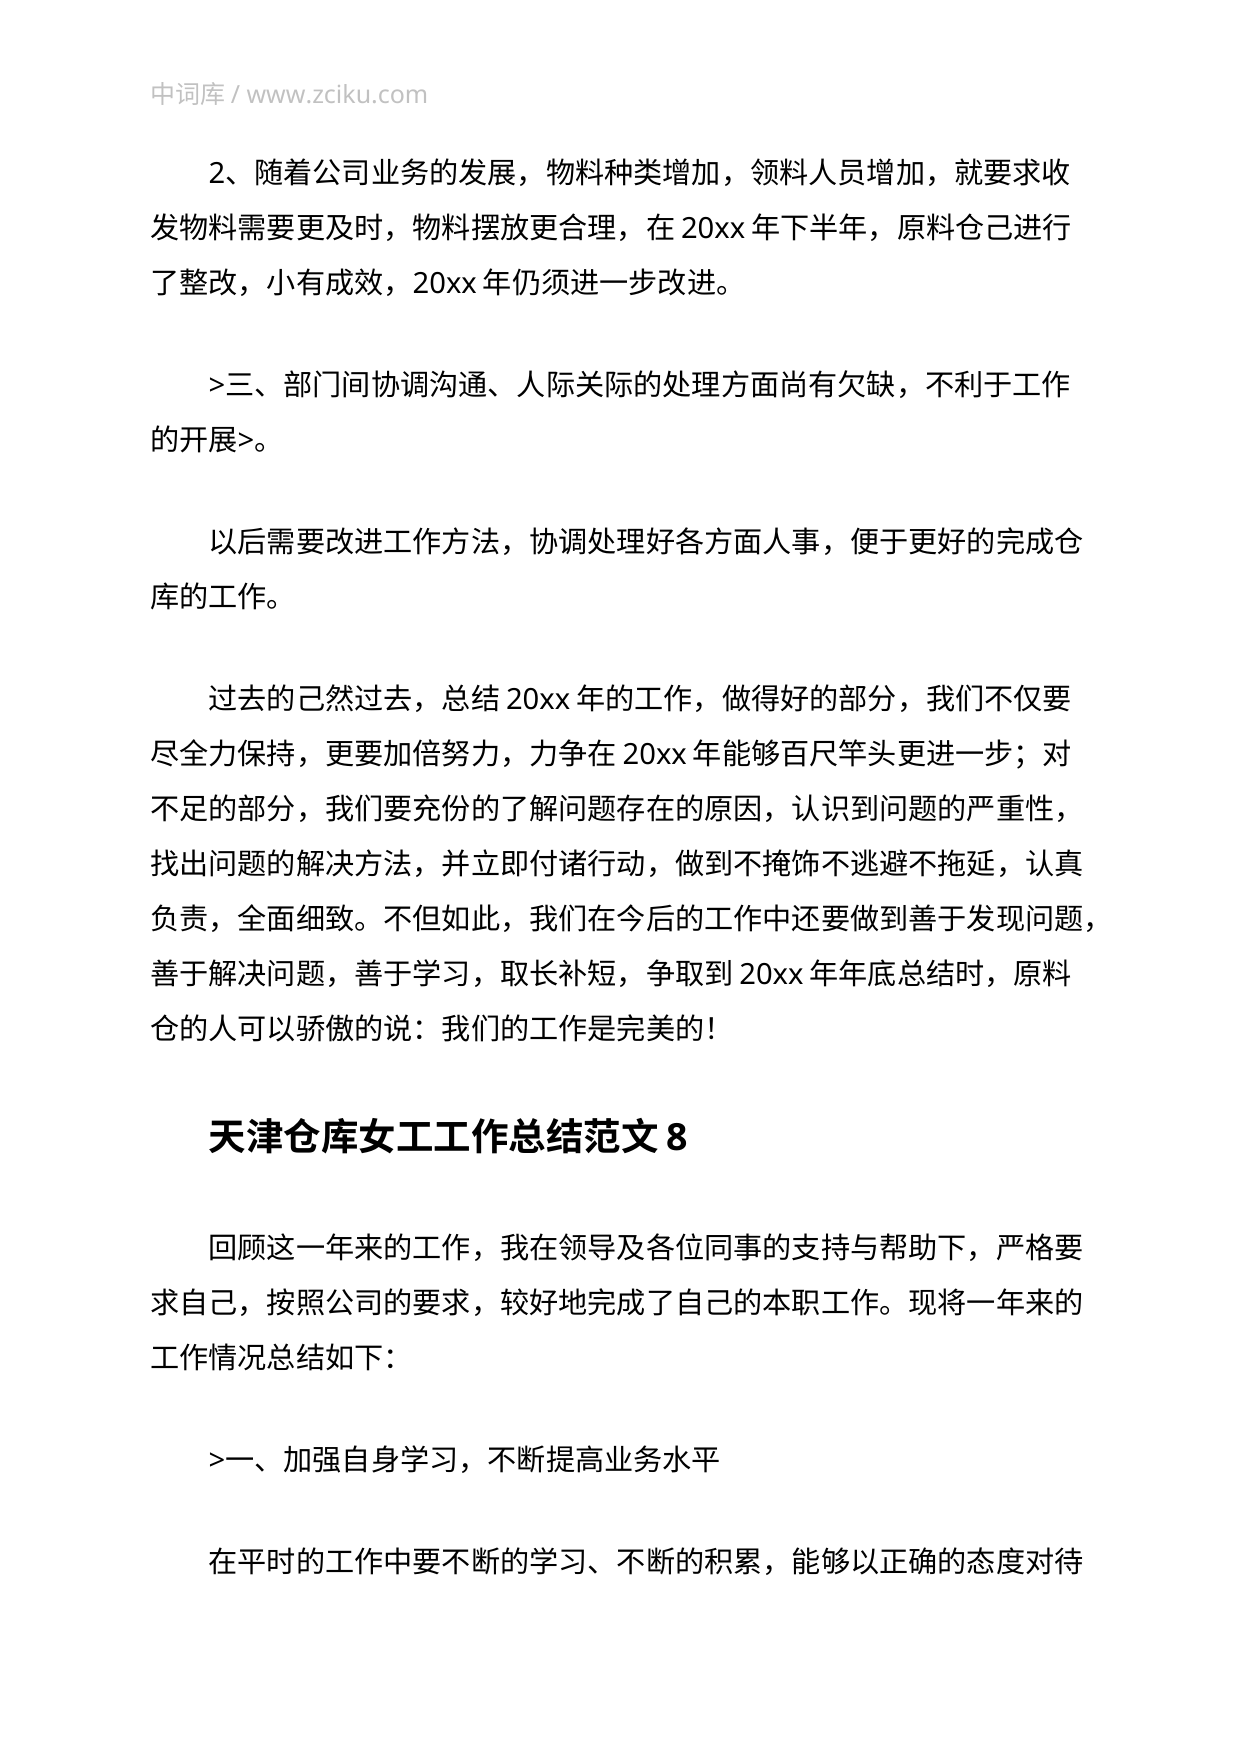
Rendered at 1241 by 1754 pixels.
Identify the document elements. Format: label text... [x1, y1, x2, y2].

text 回顾这一年来的工作，我在领导及各位同事的支持与帮助下，严格要求自己，按照公司的要求，较好地完成了自己的本职工作。现将一年来的工作情况总结如下： [150, 1225, 1090, 1377]
text 2、随着公司业务的发展，物料种类增加，领料人员增加，就要求收发物料需要更及时，物料摆放更合理，在20xx年下半年，原料仓己进行了整改，小有成效，20xx年仍须进一步改进。 [150, 150, 1090, 302]
text 天津仓库女工工作总结范文8 [150, 1107, 1090, 1162]
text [150, 1538, 1090, 1581]
text 以后需要改进工作方法，协调处理好各方面人事，便于更好的完成仓库的工作。 [150, 519, 1090, 616]
text >一、加强自身学习，不断提高业务水平 [150, 1436, 1090, 1479]
text 过去的己然过去，总结20xx年的工作，做得好的部分，我们不仅要尽全力保持，更要加倍努力，力争在20xx年能够百尺竿头更进一步；对不足的部分，我们要充份的了解问题存在的原因，认识到问题的严重性，找出问题的解决方法，并立即付诸行动，做到不掩饰不逃避不拖延，认真负责，全面细致。不但如此，我们在今后的工作中还要做到善于发现问题，善于解决问题，善于学习，取长补短，争取到20xx年年底总结时，原料仓的人可以骄傲的说：我们的工作是完美的！ [150, 676, 1090, 1048]
text >三、部门间协调沟通、人际关际的处理方面尚有欠缺，不利于工作的开展>。 [150, 362, 1090, 459]
